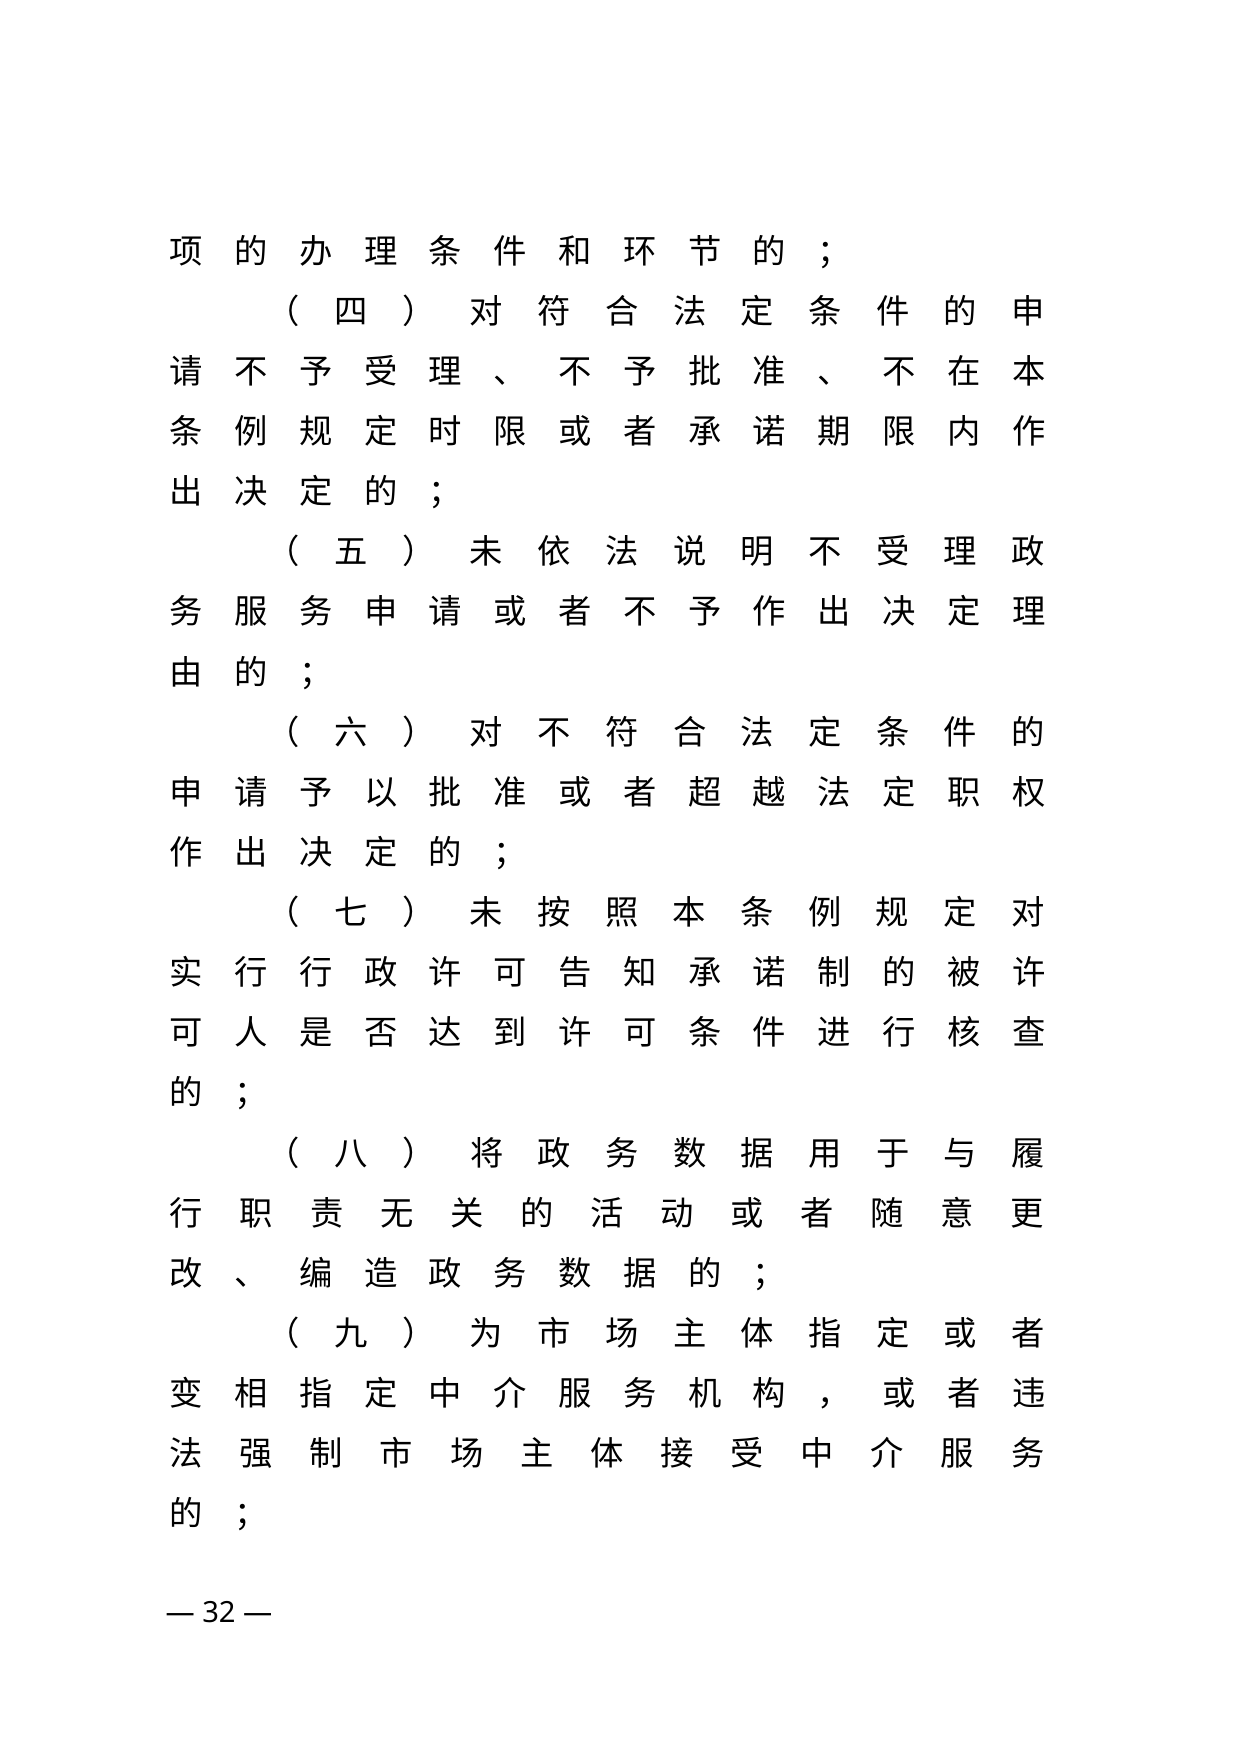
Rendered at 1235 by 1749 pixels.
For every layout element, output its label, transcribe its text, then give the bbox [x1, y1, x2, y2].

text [169, 219, 1077, 279]
text （八）将政务数据用于与履行职责无关的活动或者随意更改、编造政务数据的； [169, 1120, 1077, 1301]
text （六）对不符合法定条件的申请予以批准或者超越法定职权作出决定的； [169, 699, 1077, 880]
text （七）未按照本条例规定对实行行政许可告知承诺制的被许可人是否达到许可条件进行核查的； [169, 880, 1077, 1120]
text （四）对符合法定条件的申请不予受理、不予批准、不在本条例规定时限或者承诺期限内作出决定的； [169, 279, 1077, 519]
text （九）为市场主体指定或者变相指定中介服务机构，或者违法强制市场主体接受中介服务的； [169, 1301, 1077, 1541]
text （五）未依法说明不受理政务服务申请或者不予作出决定理由的； [169, 519, 1077, 699]
